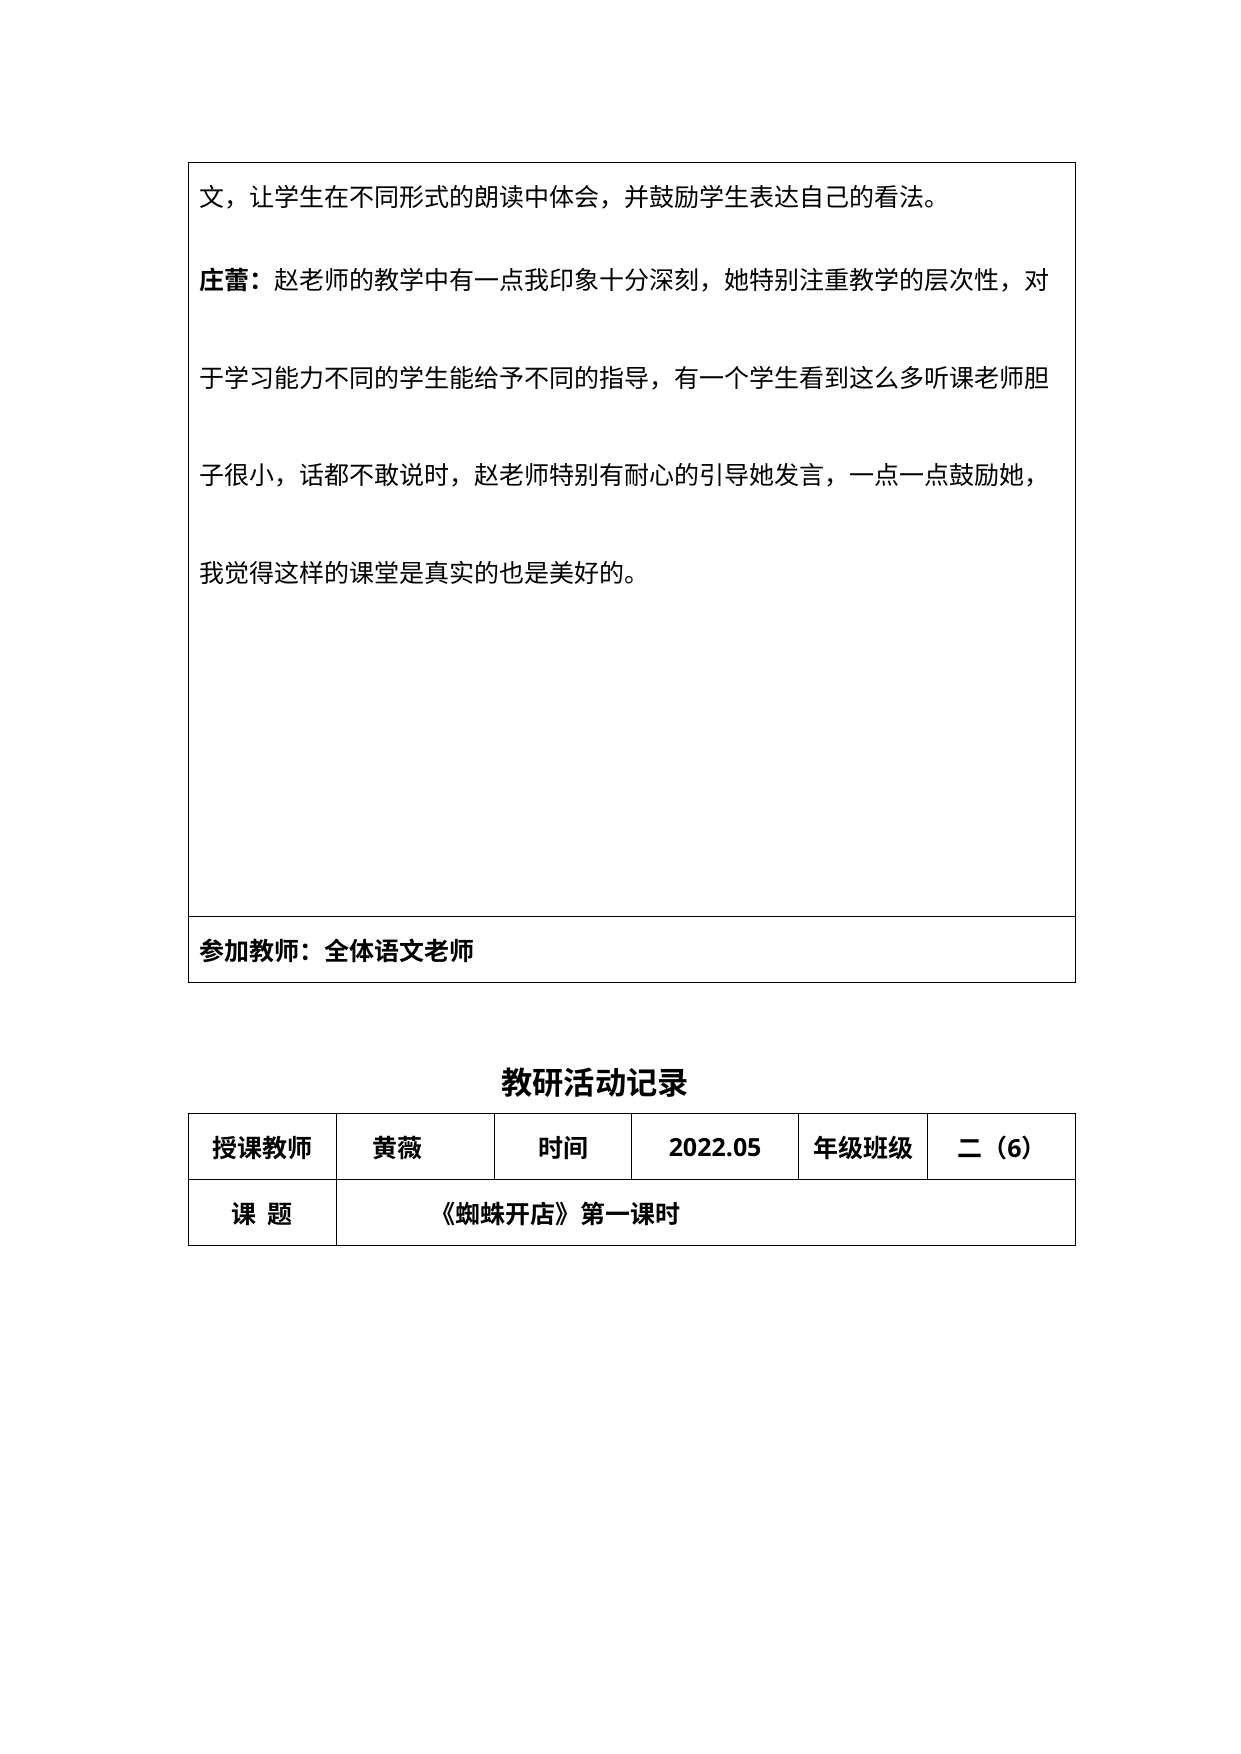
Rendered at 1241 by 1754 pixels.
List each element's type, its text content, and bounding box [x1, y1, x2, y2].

table_cell 《蜘蛛开店》第一课时 [337, 1180, 1075, 1245]
table_cell 课 题 [189, 1180, 336, 1245]
table_header 时间 [495, 1114, 631, 1179]
table_header 年级班级 [799, 1114, 927, 1179]
table_header 黄薇 [337, 1114, 494, 1179]
text 教研活动记录 [187, 1048, 1053, 1113]
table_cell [189, 163, 1075, 916]
table_header 授课教师 [189, 1114, 336, 1179]
table_header 二（6） [928, 1114, 1075, 1179]
table_cell 参加教师：全体语文老师 [189, 917, 1075, 982]
table_header 2022.05 [632, 1114, 798, 1179]
